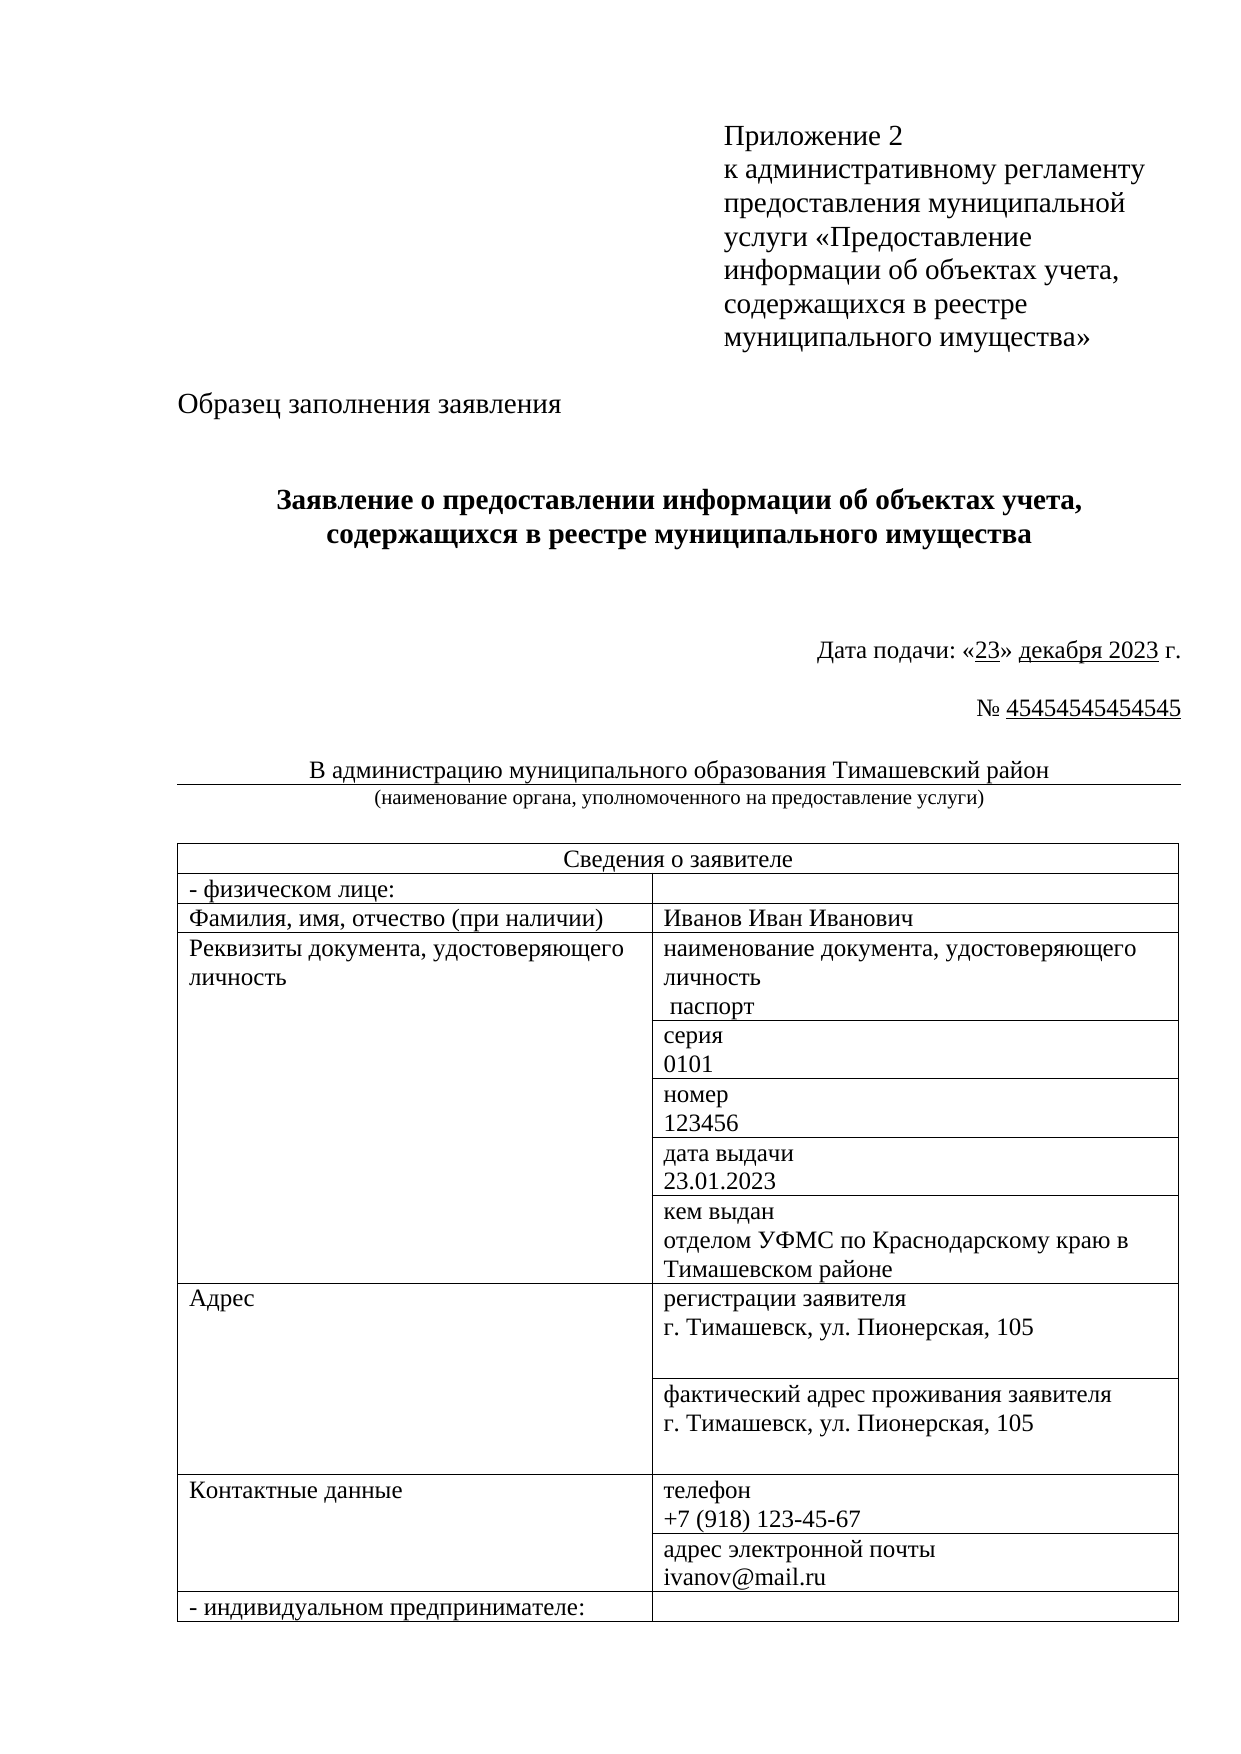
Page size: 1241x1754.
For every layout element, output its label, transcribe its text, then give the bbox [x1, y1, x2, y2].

table_cell Реквизиты документа, удостоверяющего личность [178, 933, 652, 1282]
table_cell серия 0101 [653, 1021, 1178, 1078]
table_cell - индивидуальном предпринимателе: [178, 1592, 652, 1621]
table_cell Иванов Иван Иванович [653, 904, 1178, 932]
table_cell регистрации заявителя г. Тимашевск, ул. Пионерская, 105 [653, 1284, 1178, 1378]
table_cell наименование документа, удостоверяющего личность паспорт [653, 933, 1178, 1019]
table_cell адрес электронной почты ivanov@mail.ru [653, 1534, 1178, 1591]
text к административному регламенту предоставления муниципальной услуги «Предоставление информации об объектах учета, содержащихся в реестре муниципального имущества» [723, 152, 1181, 353]
text Образец заполнения заявления [177, 386, 1181, 420]
text Заявление о предоставлении информации об объектах учета, содержащихся в реестре муниципального имущества [177, 482, 1181, 549]
table_header Сведения о заявителе [178, 844, 1178, 873]
table_cell Адрес [178, 1284, 652, 1474]
table_cell фактический адрес проживания заявителя г. Тимашевск, ул. Пионерская, 105 [653, 1379, 1178, 1474]
text № 45454545454545 [177, 693, 1181, 722]
table_cell (наименование органа, уполномоченного на предоставление услуги) [177, 785, 1181, 809]
table_cell телефон +7 (918) 123-45-67 [653, 1475, 1178, 1533]
table_cell - физическом лице: [178, 874, 652, 902]
table_cell [653, 1592, 1178, 1621]
table_cell дата выдачи 23.01.2023 [653, 1138, 1178, 1195]
table_cell Фамилия, имя, отчество (при наличии) [178, 904, 652, 932]
table_cell номер 123456 [653, 1079, 1178, 1137]
text Приложение 2 [723, 118, 1181, 152]
table_header В администрацию муниципального образования Тимашевский район [177, 755, 1181, 784]
text Дата подачи: «23» декабря 2023 г. [177, 636, 1181, 664]
table_cell [653, 874, 1178, 902]
table_cell Контактные данные [178, 1475, 652, 1591]
table_cell кем выдан отделом УФМС по Краснодарскому краю в Тимашевском районе [653, 1196, 1178, 1282]
